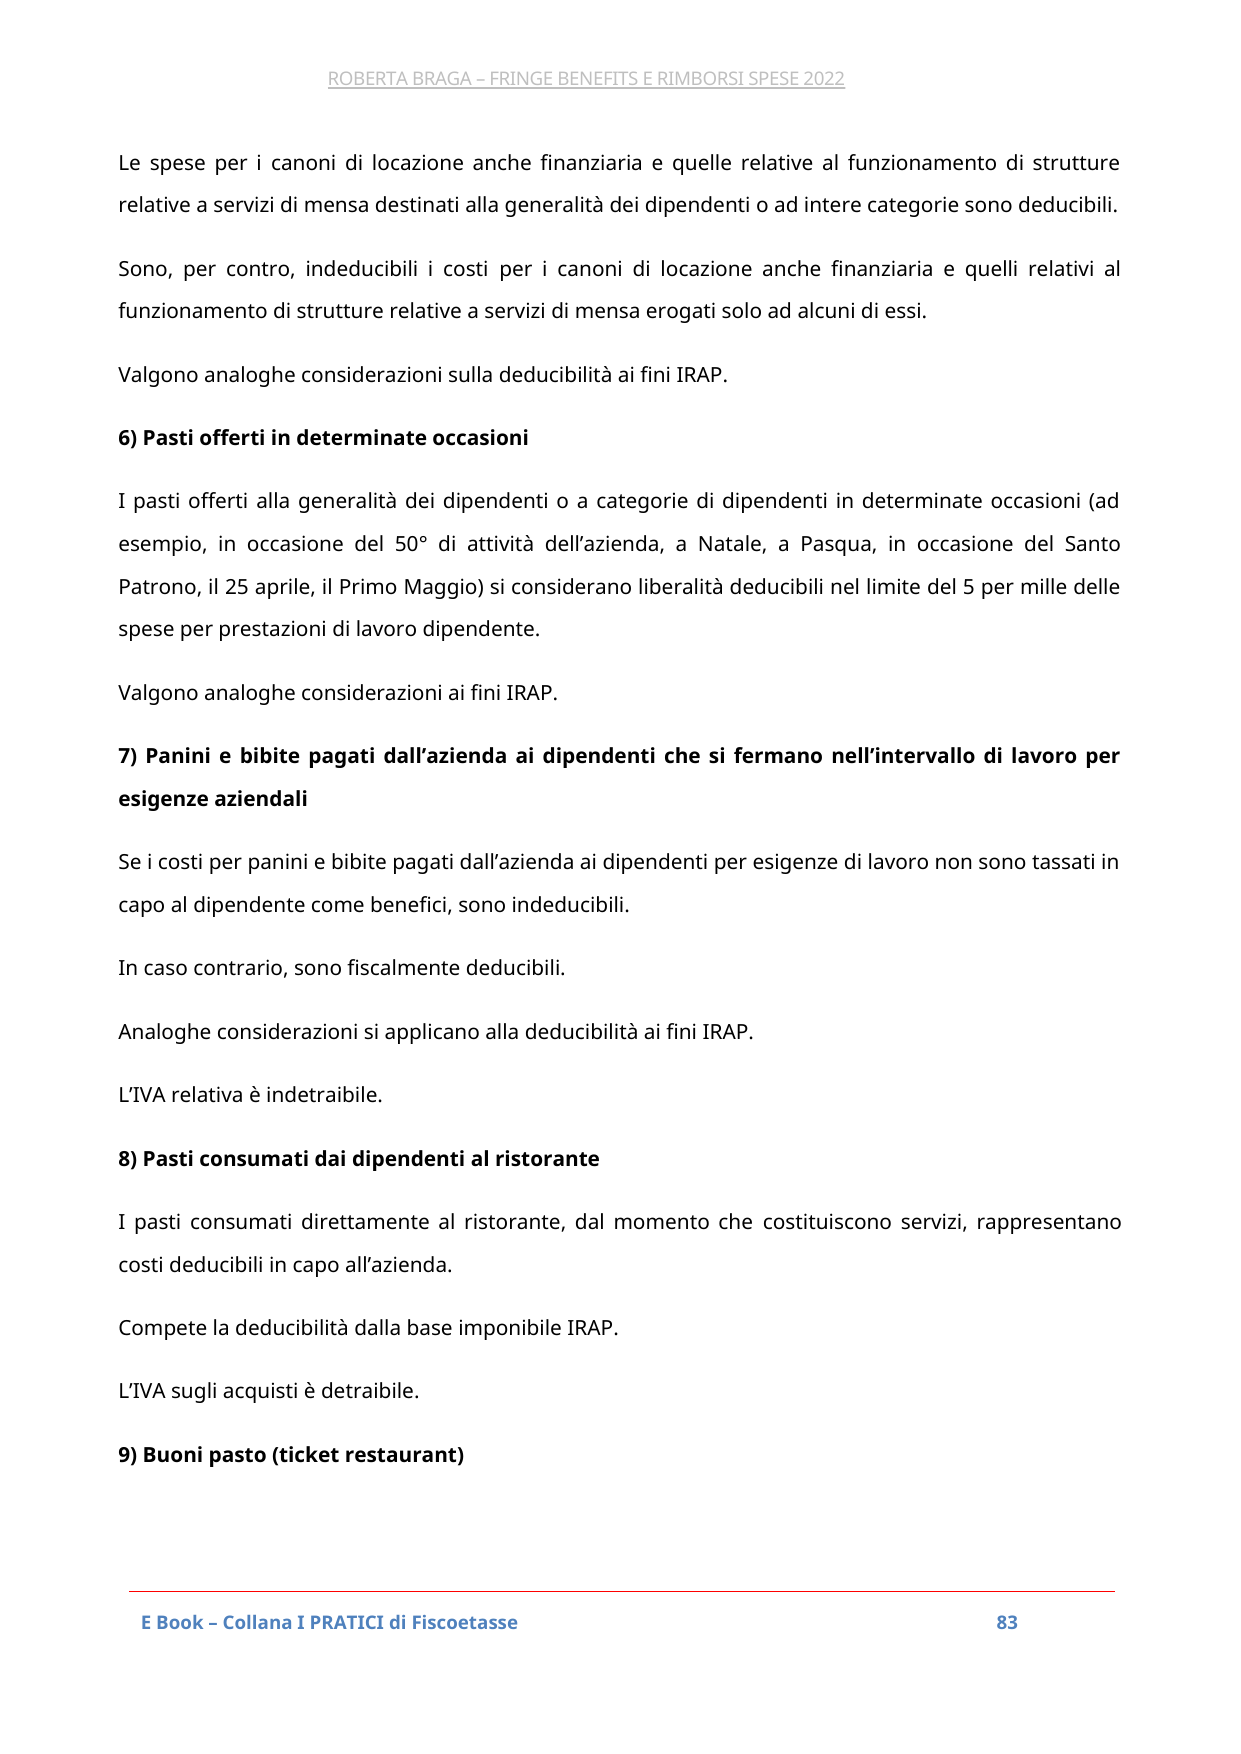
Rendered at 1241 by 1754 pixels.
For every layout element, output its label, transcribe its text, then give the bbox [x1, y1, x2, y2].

text L’IVA relativa è indetraibile. [118, 1080, 1122, 1109]
text 8) Pasti consumati dai dipendenti al ristorante [118, 1144, 1122, 1172]
text Le spese per i canoni di locazione anche finanziaria e quelle relative al funzionamento di strutture relative a servizi di mensa destinati alla generalità dei dipendenti o ad intere categorie sono deducibili. [118, 148, 1122, 219]
text Se i costi per panini e bibite pagati dall’azienda ai dipendenti per esigenze di lavoro non sono tassati in capo al dipendente come benefici, sono indeducibili. [118, 847, 1122, 918]
text 6) Pasti offerti in determinate occasioni [118, 423, 1122, 452]
text In caso contrario, sono fiscalmente deducibili. [118, 953, 1122, 982]
text I pasti consumati direttamente al ristorante, dal momento che costituiscono servizi, rappresentano costi deducibili in capo all’azienda. [118, 1207, 1122, 1278]
text Sono, per contro, indeducibili i costi per i canoni di locazione anche finanziaria e quelli relativi al funzionamento di strutture relative a servizi di mensa erogati solo ad alcuni di essi. [118, 254, 1122, 325]
text 7) Panini e bibite pagati dall’azienda ai dipendenti che si fermano nell’intervallo di lavoro per esigenze aziendali [118, 741, 1122, 812]
text L’IVA sugli acquisti è detraibile. [118, 1377, 1122, 1405]
text 9) Buoni pasto (ticket restaurant) [118, 1440, 1122, 1468]
text Compete la deducibilità dalla base imponibile IRAP. [118, 1313, 1122, 1342]
text Valgono analoghe considerazioni ai fini IRAP. [118, 678, 1122, 706]
text Valgono analoghe considerazioni sulla deducibilità ai fini IRAP. [118, 360, 1122, 388]
text Analoghe considerazioni si applicano alla deducibilità ai fini IRAP. [118, 1017, 1122, 1045]
text I pasti offerti alla generalità dei dipendenti o a categorie di dipendenti in determinate occasioni (ad esempio, in occasione del 50° di attività dell’azienda, a Natale, a Pasqua, in occasione del Santo Patrono, il 25 aprile, il Primo Maggio) si considerano liberalità deducibili nel limite del 5 per mille delle spese per prestazioni di lavoro dipendente. [118, 487, 1122, 643]
